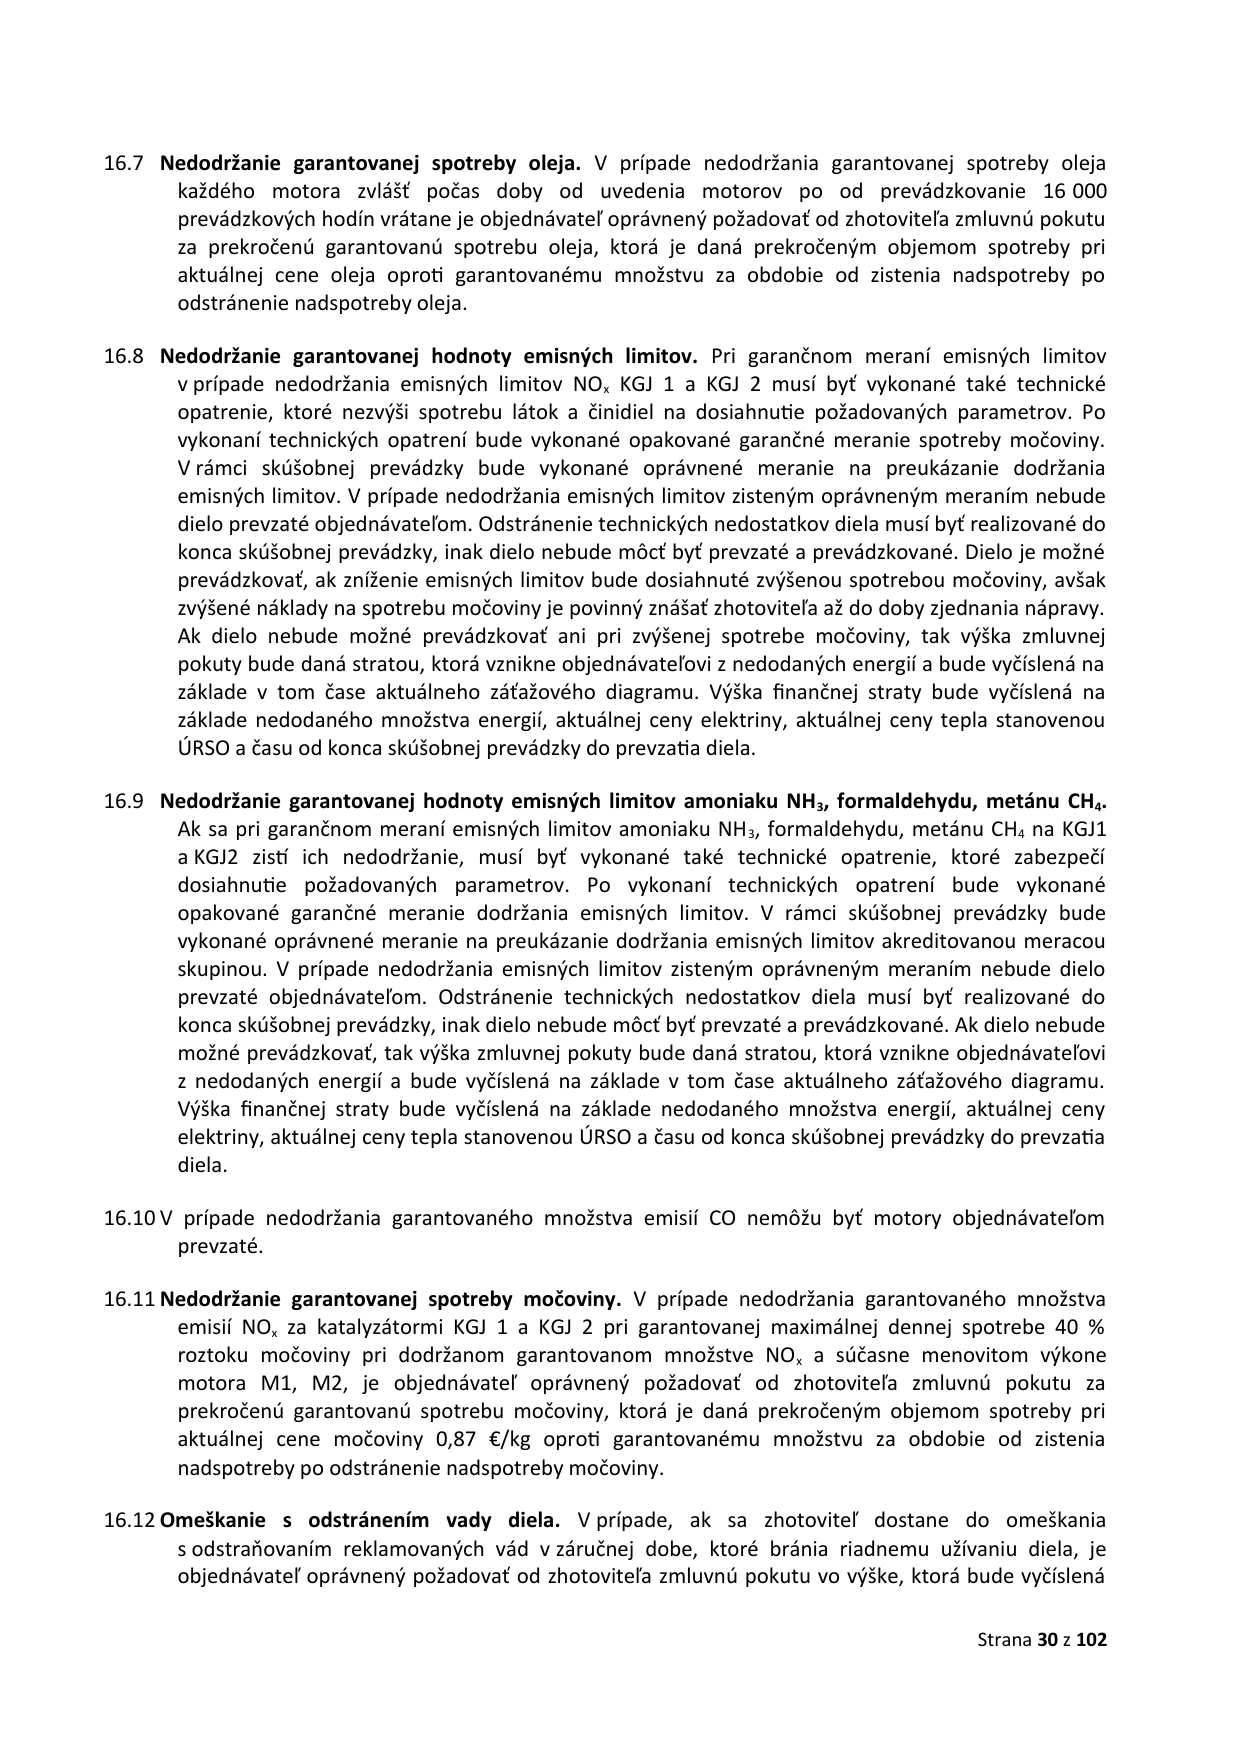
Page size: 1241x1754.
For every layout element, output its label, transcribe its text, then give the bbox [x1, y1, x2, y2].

list Nedodržanie garantovanej spotreby močoviny. V prípade nedodržania garantovaného množstva emisií NOx za katalyzátormi KGJ 1 a KGJ 2 pri garantovanej maximálnej dennej spotrebe 40 % roztoku močoviny pri dodržanom garantovanom množstve NOx a súčasne menovitom výkone motora M1, M2, je objednávateľ oprávnený požadovať od zhotoviteľa zmluvnú pokutu za prekročenú garantovanú spotrebu močoviny, ktorá je daná prekročeným objemom spotreby pri aktuálnej cene močoviny 0,87 €/kg oproti garantovanému množstvu za obdobie od zistenia nadspotreby po odstránenie nadspotreby močoviny. [103, 1284, 1107, 1481]
list Nedodržanie garantovanej hodnoty emisných limitov amoniaku NH3, formaldehydu, metánu CH4. Ak sa pri garančnom meraní emisných limitov amoniaku NH3, formaldehydu, metánu CH4 na KGJ1 a KGJ2 zistí ich nedodržanie, musí byť vykonané také technické opatrenie, ktoré zabezpečí dosiahnutie požadovaných parametrov. Po vykonaní technických opatrení bude vykonané opakované garančné meranie dodržania emisných limitov. V rámci skúšobnej prevádzky bude vykonané oprávnené meranie na preukázanie dodržania emisných limitov akreditovanou meracou skupinou. V prípade nedodržania emisných limitov zisteným oprávneným meraním nebude dielo prevzaté objednávateľom. Odstránenie technických nedostatkov diela musí byť realizované do konca skúšobnej prevádzky, inak dielo nebude môcť byť prevzaté a prevádzkované. Ak dielo nebude možné prevádzkovať, tak výška zmluvnej pokuty bude daná stratou, ktorá vznikne objednávateľovi z nedodaných energií a bude vyčíslená na základe v tom čase aktuálneho záťažového diagramu. Výška finančnej straty bude vyčíslená na základe nedodaného množstva energií, aktuálnej ceny elektriny, aktuálnej ceny tepla stanovenou ÚRSO a času od konca skúšobnej prevádzky do prevzatia diela. [103, 786, 1107, 1178]
list Nedodržanie garantovanej hodnoty emisných limitov. Pri garančnom meraní emisných limitov v prípade nedodržania emisných limitov NOx KGJ 1 a KGJ 2 musí byť vykonané také technické opatrenie, ktoré nezvýši spotrebu látok a činidiel na dosiahnutie požadovaných parametrov. Po vykonaní technických opatrení bude vykonané opakované garančné meranie spotreby močoviny. V rámci skúšobnej prevádzky bude vykonané oprávnené meranie na preukázanie dodržania emisných limitov. V prípade nedodržania emisných limitov zisteným oprávneným meraním nebude dielo prevzaté objednávateľom. Odstránenie technických nedostatkov diela musí byť realizované do konca skúšobnej prevádzky, inak dielo nebude môcť byť prevzaté a prevádzkované. Dielo je možné prevádzkovať, ak zníženie emisných limitov bude dosiahnuté zvýšenou spotrebou močoviny, avšak zvýšené náklady na spotrebu močoviny je povinný znášať zhotoviteľa až do doby zjednania nápravy. Ak dielo nebude možné prevádzkovať ani pri zvýšenej spotrebe močoviny, tak výška zmluvnej pokuty bude daná stratou, ktorá vznikne objednávateľovi z nedodaných energií a bude vyčíslená na základe v tom čase aktuálneho záťažového diagramu. Výška finančnej straty bude vyčíslená na základe nedodaného množstva energií, aktuálnej ceny elektriny, aktuálnej ceny tepla stanovenou ÚRSO a času od konca skúšobnej prevádzky do prevzatia diela. [103, 341, 1107, 761]
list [103, 1506, 1107, 1590]
list Nedodržanie garantovanej spotreby oleja. V prípade nedodržania garantovanej spotreby oleja každého motora zvlášť počas doby od uvedenia motorov po od prevádzkovanie 16 000 prevádzkových hodín vrátane je objednávateľ oprávnený požadovať od zhotoviteľa zmluvnú pokutu za prekročenú garantovanú spotrebu oleja, ktorá je daná prekročeným objemom spotreby pri aktuálnej cene oleja oproti garantovanému množstvu za obdobie od zistenia nadspotreby po odstránenie nadspotreby oleja. [103, 148, 1107, 316]
list V prípade nedodržania garantovaného množstva emisií CO nemôžu byť motory objednávateľom prevzaté. [103, 1203, 1107, 1259]
